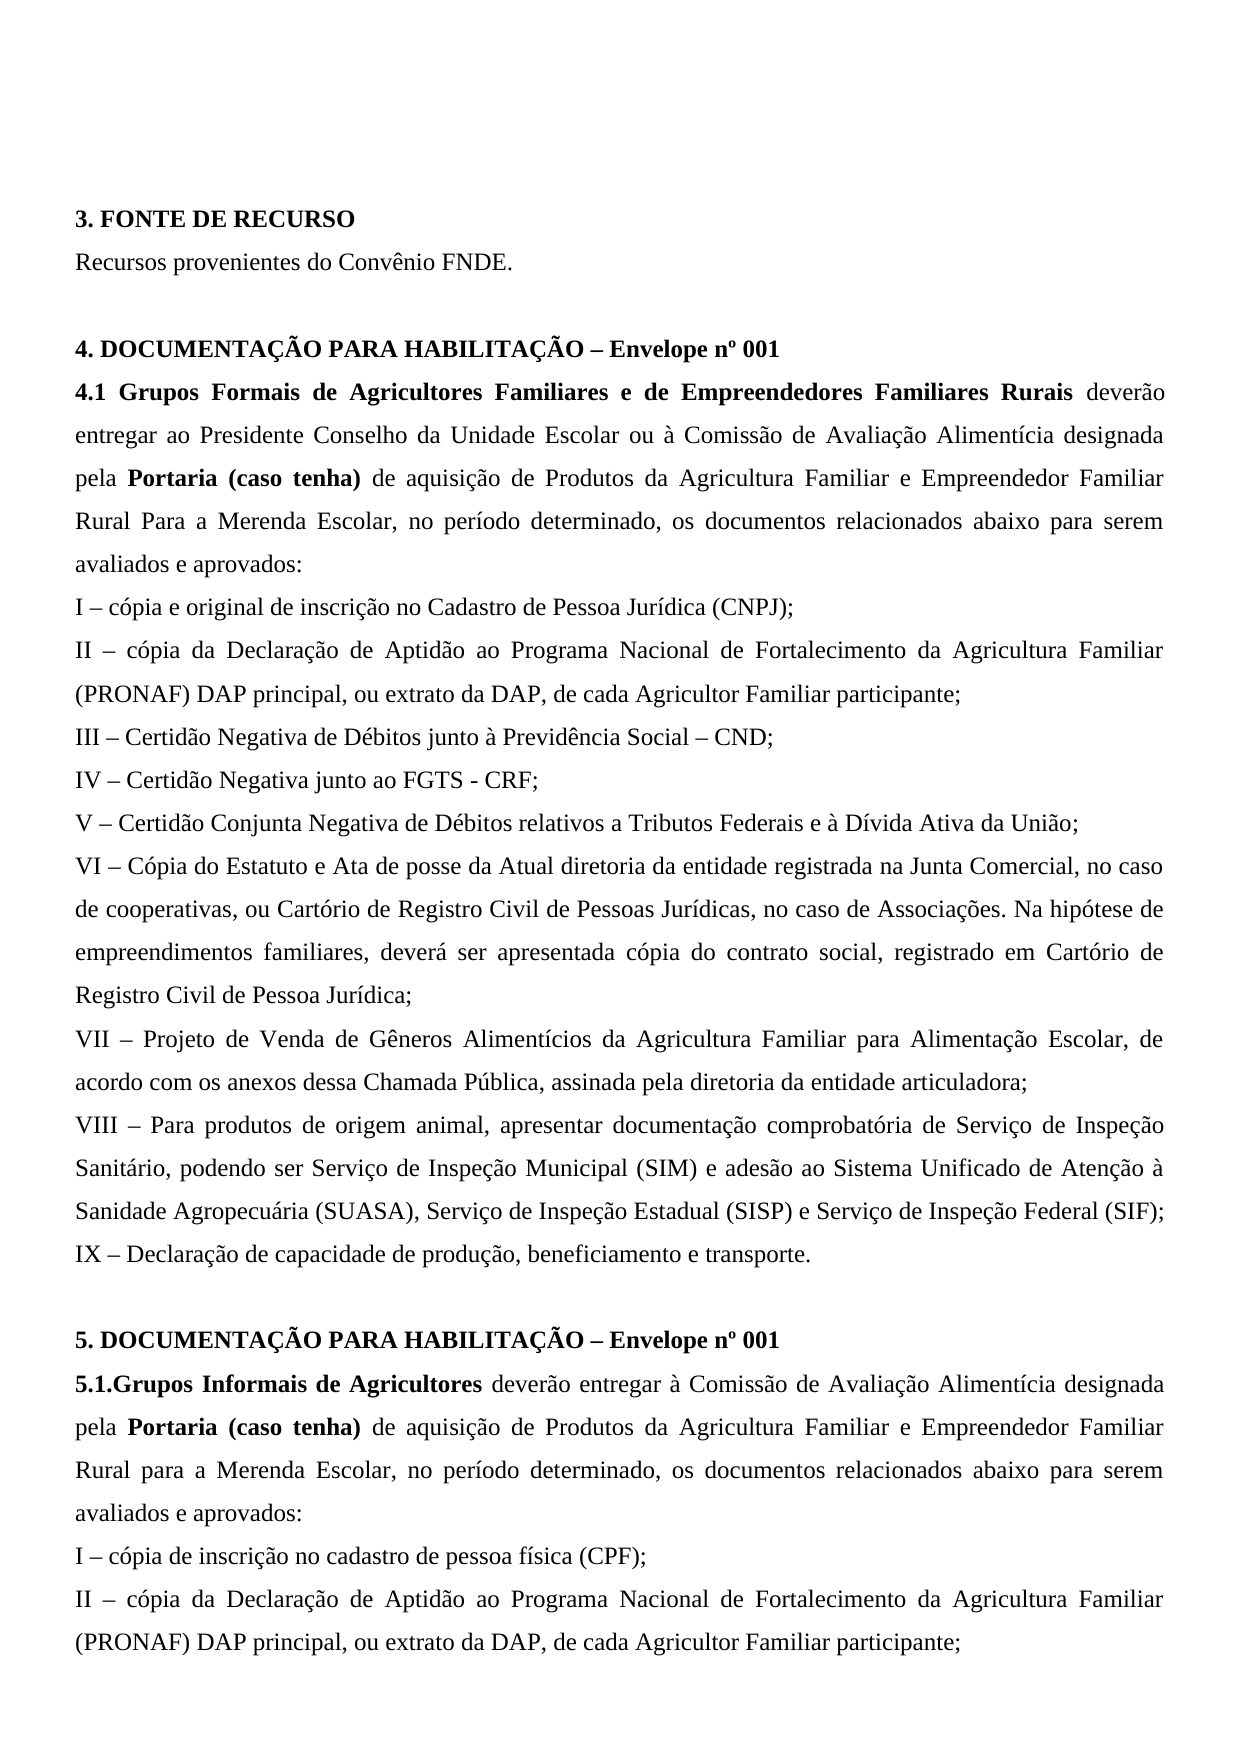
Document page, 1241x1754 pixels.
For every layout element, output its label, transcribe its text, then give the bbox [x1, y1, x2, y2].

text I – cópia de inscrição no cadastro de pessoa física (CPF); [75, 1541, 1165, 1570]
text 5. DOCUMENTAÇÃO PARA HABILITAÇÃO – Envelope nº 001 [75, 1326, 1165, 1354]
text 5.1.Grupos Informais de Agricultores deverão entregar à Comissão de Avaliação Alimentícia designada pela Portaria (caso tenha) de aquisição de Produtos da Agricultura Familiar e Empreendedor Familiar Rural para a Merenda Escolar, no período determinado, os documentos relacionados abaixo para serem avaliados e aprovados: [75, 1369, 1165, 1527]
text IX – Declaração de capacidade de produção, beneficiamento e transporte. [75, 1239, 1165, 1268]
text Recursos provenientes do Convênio FNDE. [75, 247, 1180, 276]
text VIII – Para produtos de origem animal, apresentar documentação comprobatória de Serviço de Inspeção Sanitário, podendo ser Serviço de Inspeção Municipal (SIM) e adesão ao Sistema Unificado de Atenção à Sanidade Agropecuária (SUASA), Serviço de Inspeção Estadual (SISP) e Serviço de Inspeção Federal (SIF); [75, 1110, 1165, 1225]
text 3. FONTE DE RECURSO [75, 204, 1180, 233]
text III – Certidão Negativa de Débitos junto à Previdência Social – CND; [75, 722, 1165, 751]
text 4.1 Grupos Formais de Agricultores Familiares e de Empreendedores Familiares Rurais deverão entregar ao Presidente Conselho da Unidade Escolar ou à Comissão de Avaliação Alimentícia designada pela Portaria (caso tenha) de aquisição de Produtos da Agricultura Familiar e Empreendedor Familiar Rural Para a Merenda Escolar, no período determinado, os documentos relacionados abaixo para serem avaliados e aprovados: [75, 377, 1165, 578]
text I – cópia e original de inscrição no Cadastro de Pessoa Jurídica (CNPJ); [75, 592, 1165, 621]
text VI – Cópia do Estatuto e Ata de posse da Atual diretoria da entidade registrada na Junta Comercial, no caso de cooperativas, ou Cartório de Registro Civil de Pessoas Jurídicas, no caso de Associações. Na hipótese de empreendimentos familiares, deverá ser apresentada cópia do contrato social, registrado em Cartório de Registro Civil de Pessoa Jurídica; [75, 851, 1165, 1009]
text II – cópia da Declaração de Aptidão ao Programa Nacional de Fortalecimento da Agricultura Familiar (PRONAF) DAP principal, ou extrato da DAP, de cada Agricultor Familiar participante; [75, 1584, 1165, 1656]
text V – Certidão Conjunta Negativa de Débitos relativos a Tributos Federais e à Dívida Ativa da União; [75, 808, 1165, 837]
text IV – Certidão Negativa junto ao FGTS - CRF; [75, 765, 1165, 794]
text 4. DOCUMENTAÇÃO PARA HABILITAÇÃO – Envelope nº 001 [75, 334, 1165, 362]
text II – cópia da Declaração de Aptidão ao Programa Nacional de Fortalecimento da Agricultura Familiar (PRONAF) DAP principal, ou extrato da DAP, de cada Agricultor Familiar participante; [75, 636, 1165, 707]
text VII – Projeto de Venda de Gêneros Alimentícios da Agricultura Familiar para Alimentação Escolar, de acordo com os anexos dessa Chamada Pública, assinada pela diretoria da entidade articuladora; [75, 1024, 1165, 1096]
